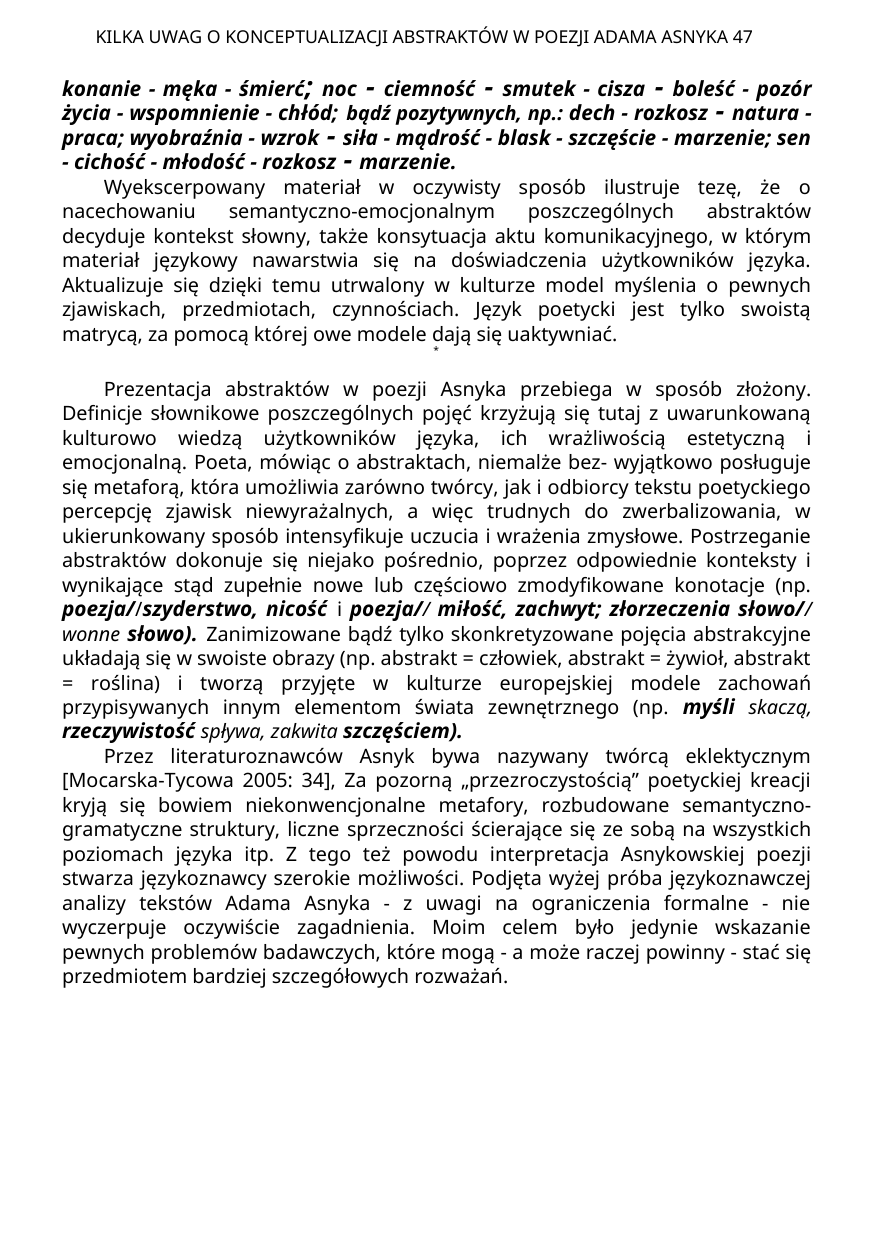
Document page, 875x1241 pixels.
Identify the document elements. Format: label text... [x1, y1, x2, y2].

text Przez literaturoznawców Asnyk bywa nazywany twórcą eklektycznym [Mocarska-Tycowa 2005: 34], Za pozorną „przezroczystością” poetyckiej kreacji kryją się bowiem niekonwencjonalne metafory, rozbudowane semantyczno-gramatyczne struktury, liczne sprzeczności ścierające się ze sobą na wszystkich poziomach języka itp. Z tego też powodu interpretacja Asnykowskiej poezji stwarza językoznawcy szerokie możliwości. Podjęta wyżej próba językoznawczej analizy tekstów Adama Asnyka - z uwagi na ograniczenia formalne - nie wyczerpuje oczywiście zagadnienia. Moim celem było jedynie wskazanie pewnych problemów badawczych, które mogą - a może raczej powinny - stać się przedmiotem bardziej szczegółowych rozważań. [62, 744, 812, 988]
text Wyekscerpowany materiał w oczywisty sposób ilustruje tezę, że o nacechowaniu semantyczno-emocjonalnym poszczególnych abstraktów decyduje kontekst słowny, także konsytuacja aktu komunikacyjnego, w którym materiał językowy nawarstwia się na doświadczenia użytkowników języka. Aktualizuje się dzięki temu utrwalony w kulturze model myślenia o pewnych zjawiskach, przedmiotach, czynnościach. Język poetycki jest tylko swoistą matrycą, za pomocą której owe modele dają się uaktywniać. [62, 174, 812, 346]
text KILKA UWAG O KONCEPTUALIZACJI ABSTRAKTÓW W POEZJI ADAMA ASNYKA 47 [95, 29, 753, 47]
text Prezentacja abstraktów w poezji Asnyka przebiega w sposób złożony. Definicje słownikowe poszczególnych pojęć krzyżują się tutaj z uwarunkowaną kulturowo wiedzą użytkowników języka, ich wrażliwością estetyczną i emocjonalną. Poeta, mówiąc o abstraktach, niemalże bez- wyjątkowo posługuje się metaforą, która umożliwia zarówno twórcy, jak i odbiorcy tekstu poetyckiego percepcję zjawisk niewyrażalnych, a więc trudnych do zwerbalizowania, w ukierunkowany sposób intensyfikuje uczucia i wrażenia zmysłowe. Postrzeganie abstraktów dokonuje się niejako pośrednio, poprzez odpowiednie konteksty i wynikające stąd zupełnie nowe lub częściowo zmodyfikowane konotacje (np. poezja//szyderstwo, nicość i poezja// miłość, zachwyt; złorzeczenia słowo// wonne słowo). Zanimizowane bądź tylko skonkretyzowane pojęcia abstrakcyjne układają się w swoiste obrazy (np. abstrakt = człowiek, abstrakt = żywioł, abstrakt = roślina) i tworzą przyjęte w kulturze europejskiej modele zachowań przypisywanych innym elementom świata zewnętrznego (np. myśli skaczą, rzeczywistość spływa, zakwita szczęściem). [62, 377, 812, 744]
text konanie - męka - śmierć; noc - ciemność - smutek - cisza - boleść - pozór życia - wspomnienie - chłód; bądź pozytywnych, np.: dech - rozkosz - natura - praca; wyobraźnia - wzrok - siła - mądrość - blask - szczęście - marzenie; sen - cichość - młodość - rozkosz - marzenie. [62, 77, 812, 174]
